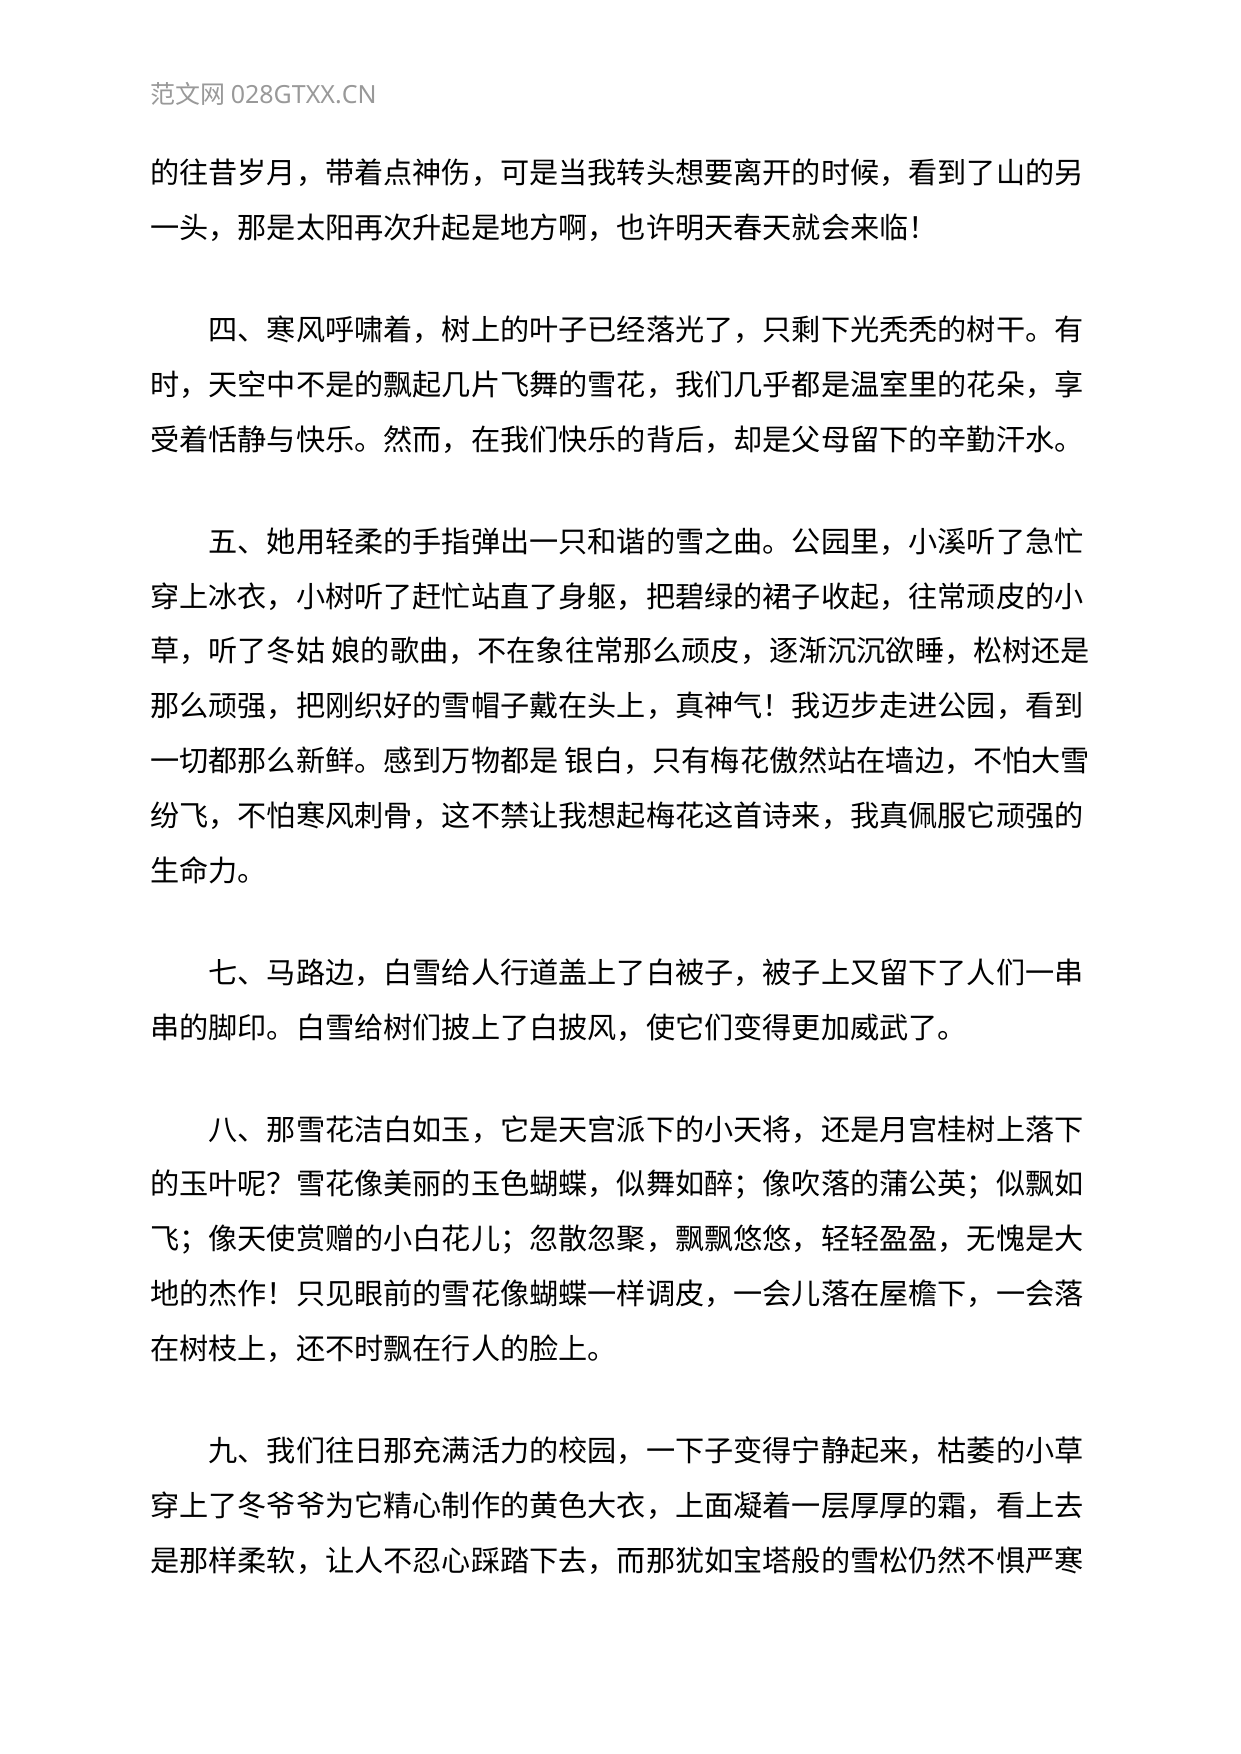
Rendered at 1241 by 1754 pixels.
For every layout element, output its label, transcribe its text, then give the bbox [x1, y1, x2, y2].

text 七、马路边，白雪给人行道盖上了白被子，被子上又留下了人们一串串的脚印。白雪给树们披上了白披风，使它们变得更加威武了。 [150, 949, 1090, 1047]
text 五、她用轻柔的手指弹出一只和谐的雪之曲。公园里，小溪听了急忙穿上冰衣，小树听了赶忙站直了身躯，把碧绿的裙子收起，往常顽皮的小草，听了冬姑 娘的歌曲，不在象往常那么顽皮，逐渐沉沉欲睡，松树还是那么顽强，把刚织好的雪帽子戴在头上，真神气！我迈步走进公园，看到一切都那么新鲜。感到万物都是 银白，只有梅花傲然站在墙边，不怕大雪纷飞，不怕寒风刺骨，这不禁让我想起梅花这首诗来，我真佩服它顽强的生命力。 [150, 518, 1090, 890]
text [150, 1427, 1090, 1579]
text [150, 150, 1090, 247]
text 四、寒风呼啸着，树上的叶子已经落光了，只剩下光秃秃的树干。有时，天空中不是的飘起几片飞舞的雪花，我们几乎都是温室里的花朵，享受着恬静与快乐。然而，在我们快乐的背后，却是父母留下的辛勤汗水。 [150, 307, 1090, 459]
text 八、那雪花洁白如玉，它是天宫派下的小天将，还是月宫桂树上落下的玉叶呢？雪花像美丽的玉色蝴蝶，似舞如醉；像吹落的蒲公英；似飘如飞；像天使赏赠的小白花儿；忽散忽聚，飘飘悠悠，轻轻盈盈，无愧是大地的杰作！只见眼前的雪花像蝴蝶一样调皮，一会儿落在屋檐下，一会落在树枝上，还不时飘在行人的脸上。 [150, 1106, 1090, 1368]
